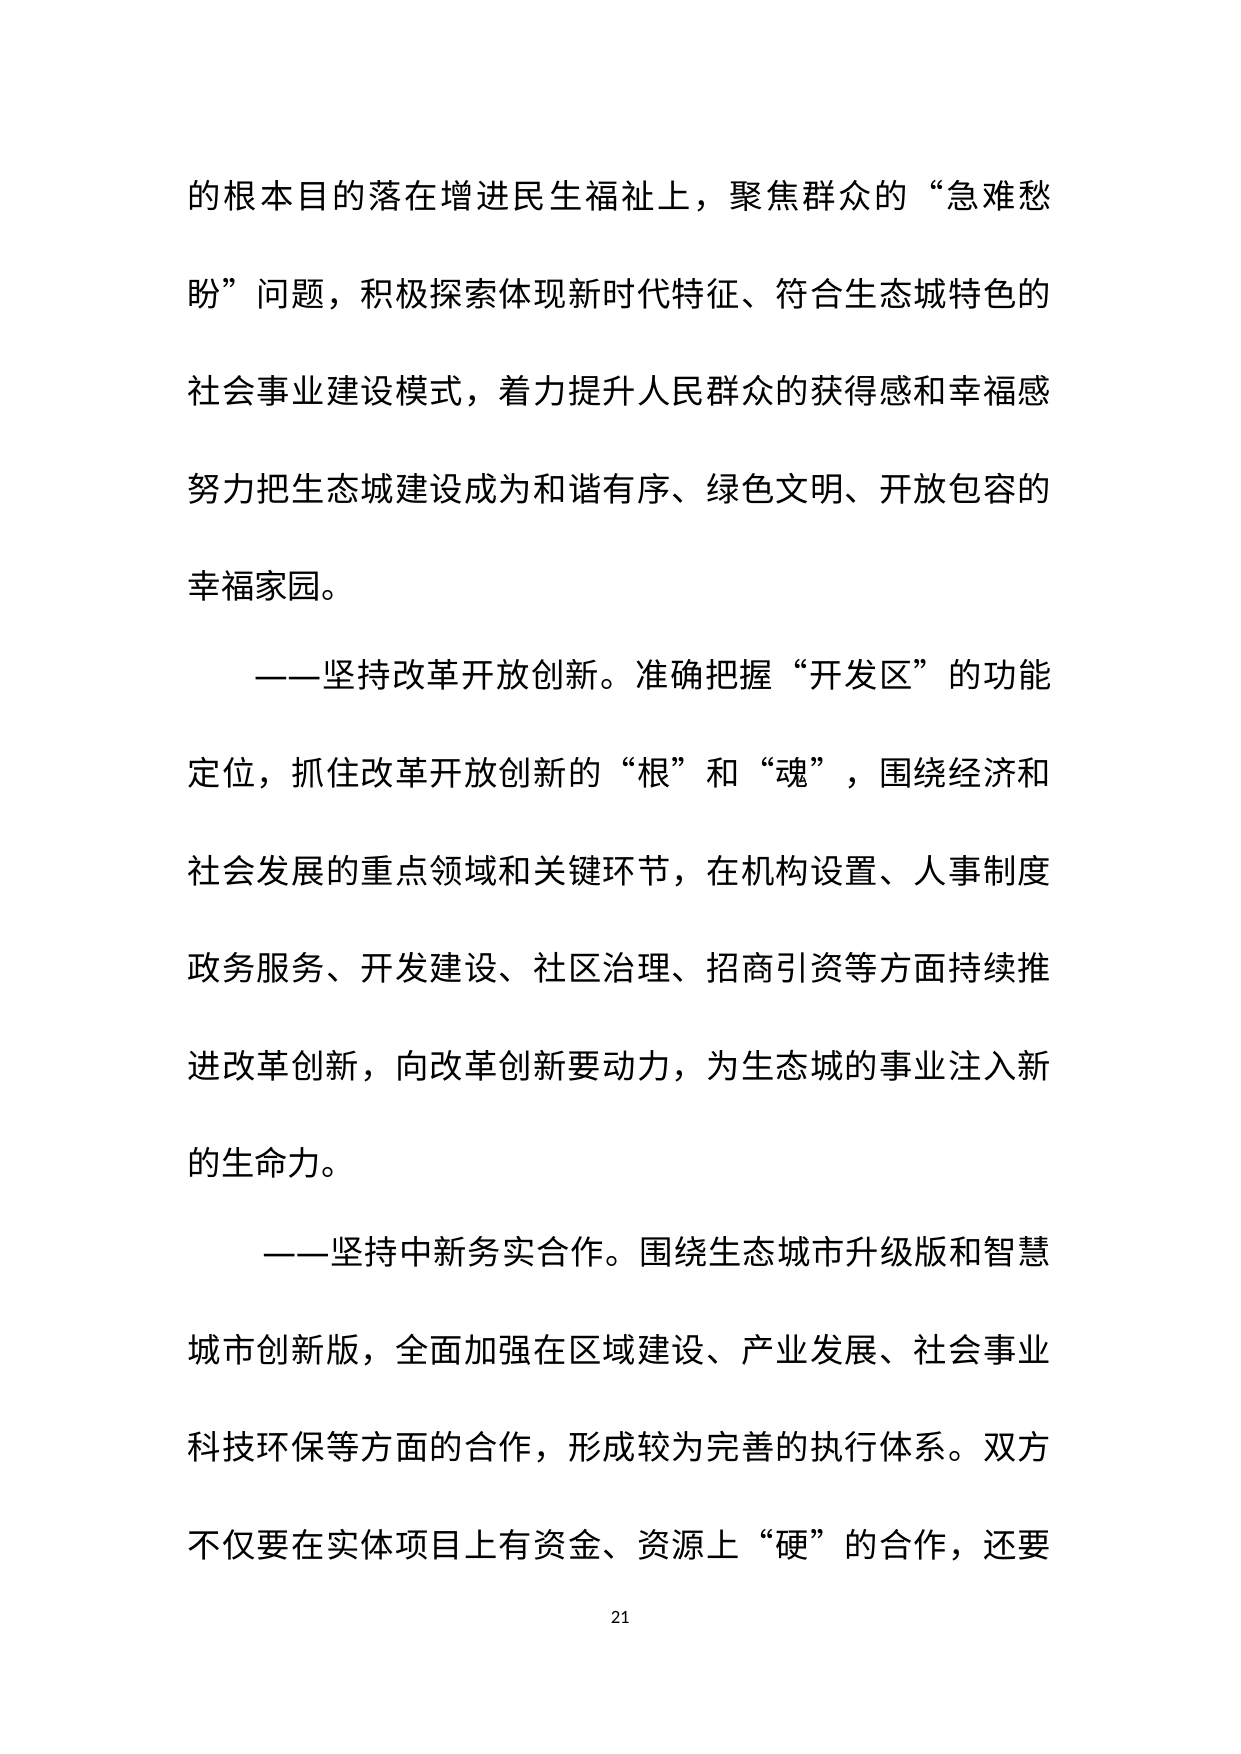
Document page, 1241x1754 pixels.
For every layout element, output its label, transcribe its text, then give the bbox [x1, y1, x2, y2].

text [187, 1218, 1053, 1575]
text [187, 162, 1053, 617]
text ——坚持改革开放创新。准确把握“开发区”的功能定位，抓住改革开放创新的“根”和“魂”，围绕经济和社会发展的重点领域和关键环节，在机构设置、人事制度、政务服务、开发建设、社区治理、招商引资等方面持续推进改革创新，向改革创新要动力，为生态城的事业注入新的生命力。 [187, 641, 1053, 1193]
